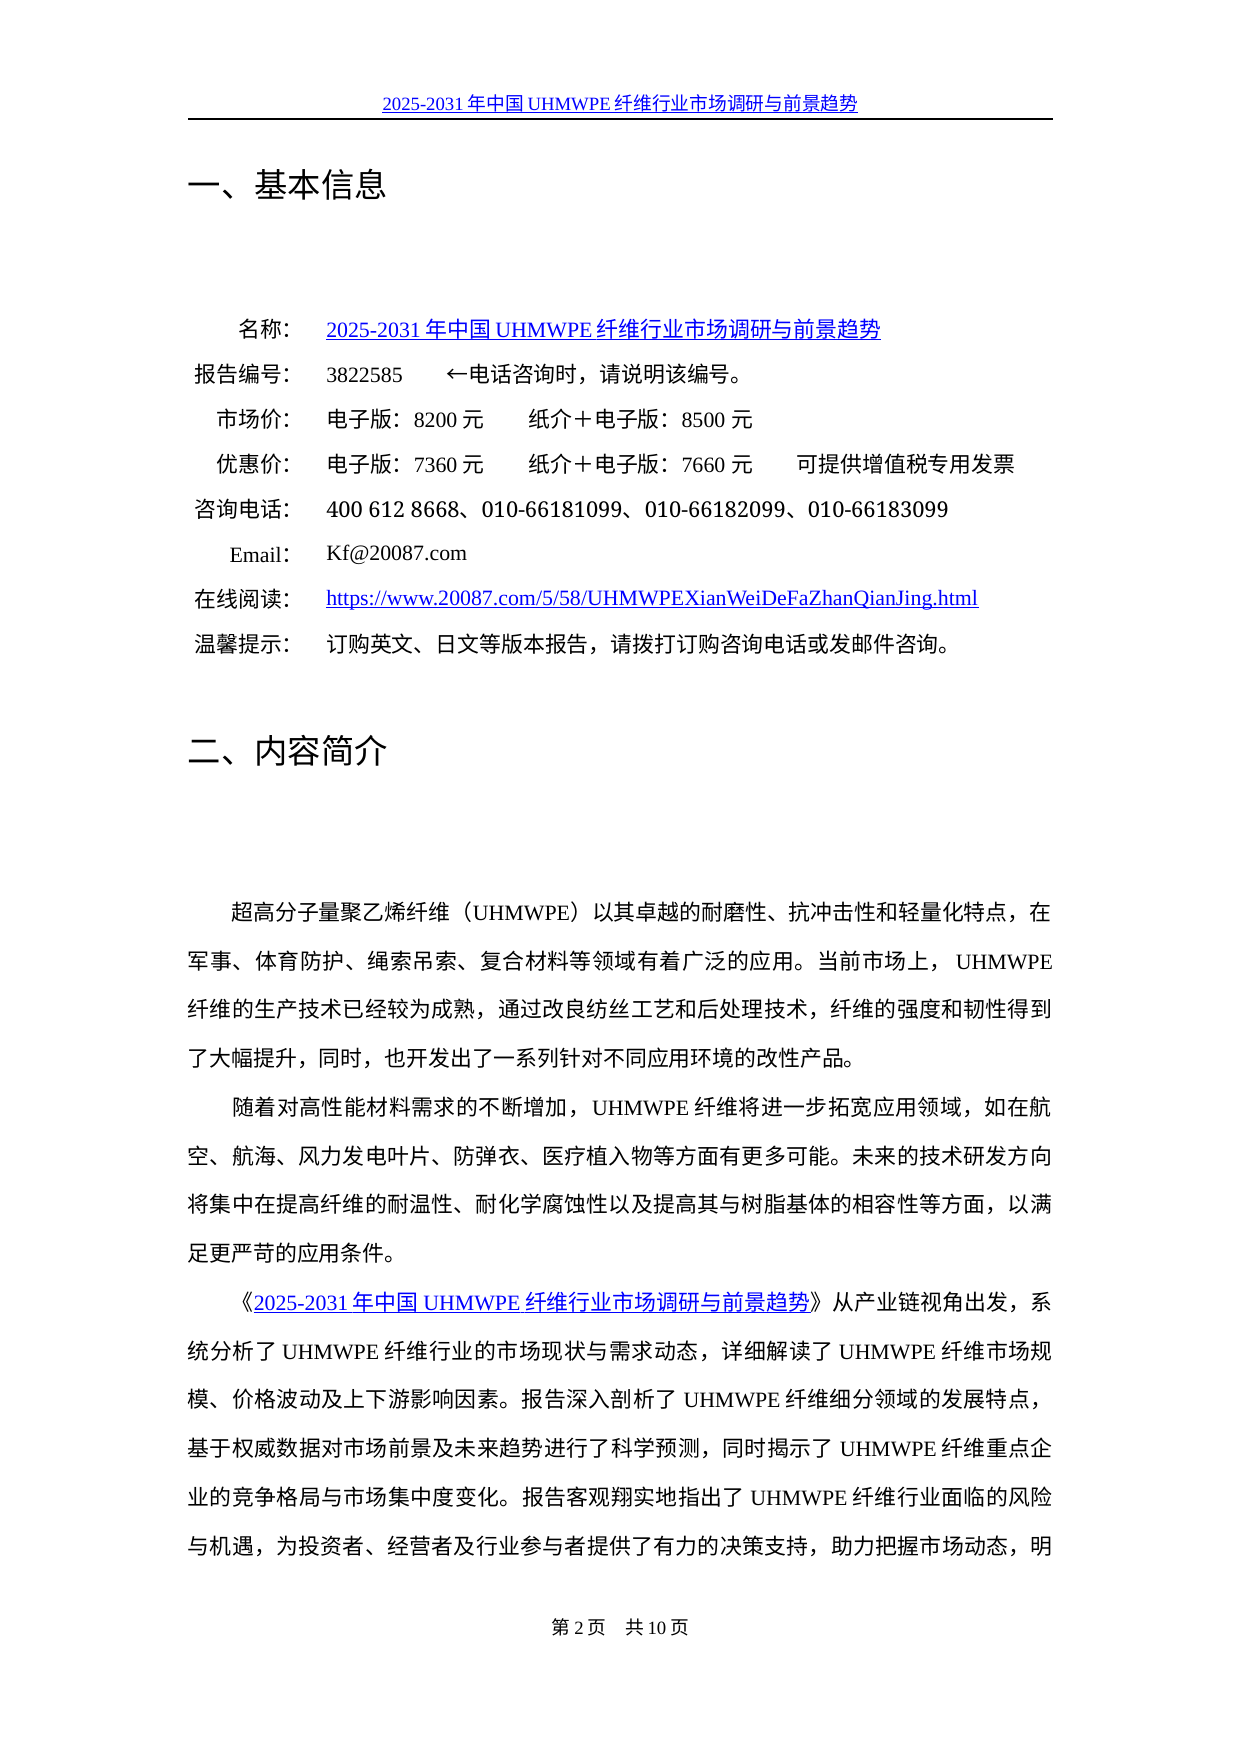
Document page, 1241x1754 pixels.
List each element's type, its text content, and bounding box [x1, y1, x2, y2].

table_cell 订购英文、日文等版本报告，请拨打订购咨询电话或发邮件咨询。 [315, 627, 1073, 672]
table_cell 报告编号： [167, 357, 315, 402]
table_cell [315, 582, 1073, 627]
title 二、内容简介 [187, 717, 1053, 782]
table_cell 在线阅读： [167, 582, 315, 627]
table_header 2025-2031年中国UHMWPE纤维行业市场调研与前景趋势 [315, 312, 1073, 357]
table_cell 温馨提示： [167, 627, 315, 672]
table_cell 咨询电话： [167, 492, 315, 537]
table_cell 市场价： [167, 402, 315, 447]
title 一、基本信息 [187, 150, 1053, 215]
table_header 名称： [167, 312, 315, 357]
table_cell Email： [167, 537, 315, 582]
table_cell 3822585 ←电话咨询时，请说明该编号。 [315, 357, 1073, 402]
table_cell 优惠价： [167, 447, 315, 492]
table_cell 电子版：7360 元 纸介＋电子版：7660 元 可提供增值税专用发票 [315, 447, 1073, 492]
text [187, 894, 1053, 1561]
table_cell Kf@20087.com [315, 537, 1073, 582]
table_cell 400 612 8668、010-66181099、010-66182099、010-66183099 [315, 492, 1073, 537]
table_cell 电子版：8200 元 纸介＋电子版：8500 元 [315, 402, 1073, 447]
